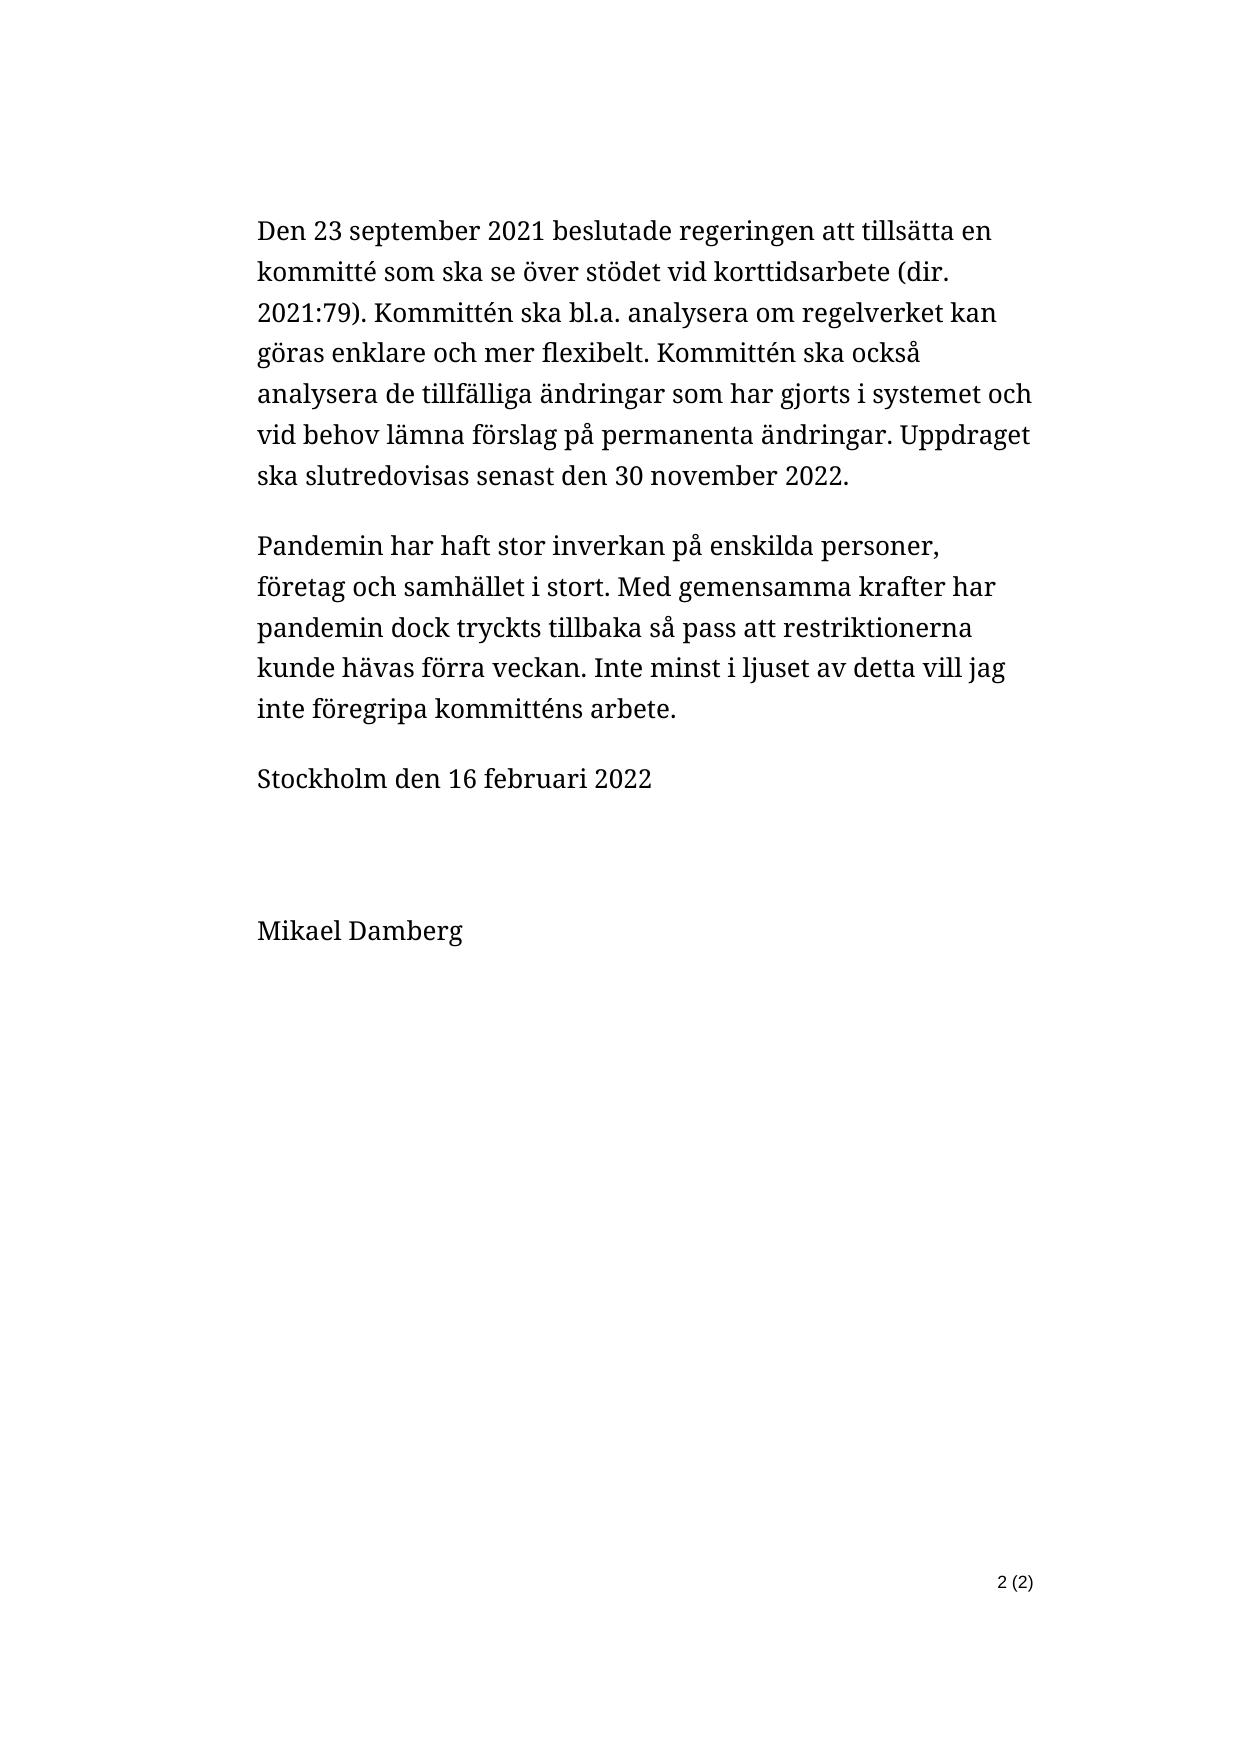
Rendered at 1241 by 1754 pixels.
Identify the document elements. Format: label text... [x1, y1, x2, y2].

text Stockholm den [257, 761, 1033, 796]
text Pandemin har haft stor inverkan på enskilda personer, företag och samhället i stort. Med gemensamma krafter har pandemin dock tryckts tillbaka så pass att restriktionerna kunde hävas förra veckan. Inte minst i ljuset av detta vill jag inte föregripa kommitténs arbete. [257, 528, 1033, 726]
text Mikael Damberg [257, 913, 1033, 948]
text Den 23 september 2021 beslutade regeringen att tillsätta en kommitté som ska se över stödet vid korttidsarbete (dir. 2021:79). Kommittén ska bl.a. analysera om regelverket kan göras enklare och mer flexibelt. Kommittén ska också analysera de tillfälliga ändringar som har gjorts i systemet och vid behov lämna förslag på permanenta ändringar. Uppdraget ska slutredovisas senast den 30 november 2022. [257, 213, 1033, 493]
